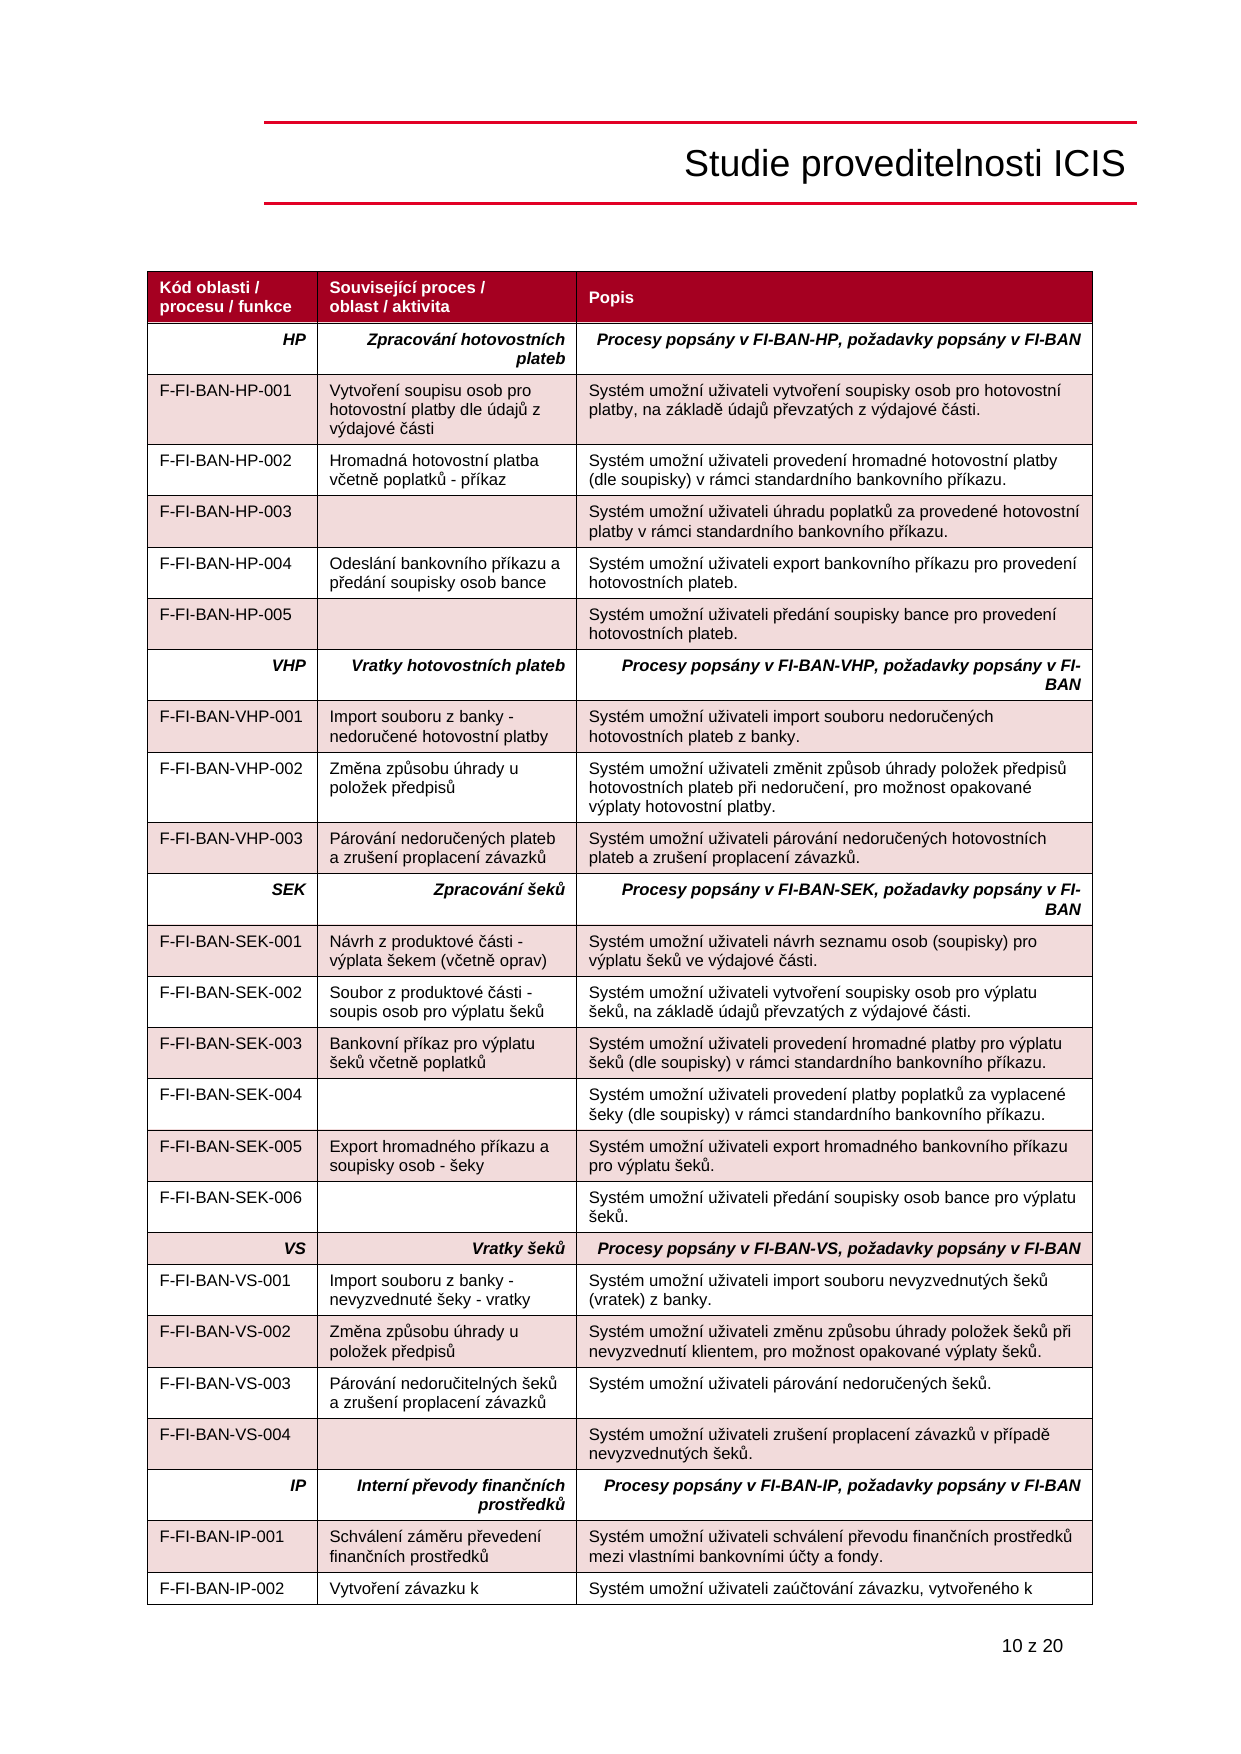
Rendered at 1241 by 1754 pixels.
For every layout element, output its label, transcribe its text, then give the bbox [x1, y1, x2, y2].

table_cell Systém umožní uživateli párování nedoručených šeků. [577, 1368, 1092, 1418]
table_cell F-FI-BAN-SEK-006 [148, 1182, 317, 1232]
table_cell F-FI-BAN-HP-003 [148, 496, 317, 547]
table_cell F-FI-BAN-SEK-002 [148, 977, 317, 1027]
table_cell F-FI-BAN-VS-004 [148, 1419, 317, 1469]
table_cell Schválení záměru převedení finančních prostředků [318, 1521, 576, 1572]
table_cell F-FI-BAN-SEK-004 [148, 1079, 317, 1129]
table_cell Systém umožní uživateli export hromadného bankovního příkazu pro výplatu šeků. [577, 1131, 1092, 1181]
table_cell F-FI-BAN-SEK-001 [148, 926, 317, 976]
table_header Kód oblasti / procesu / funkce [148, 272, 317, 322]
table_cell Vratky hotovostních plateb [318, 650, 576, 700]
table_cell Systém umožní uživateli provedení hromadné platby pro výplatu šeků (dle soupisky) v rámci standardního bankovního příkazu. [577, 1028, 1092, 1078]
table_cell F-FI-BAN-VHP-003 [148, 823, 317, 873]
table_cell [577, 1573, 1092, 1604]
table_cell F-FI-BAN-IP-002 [148, 1573, 317, 1604]
table_cell F-FI-BAN-HP-002 [148, 445, 317, 495]
table_cell Systém umožní uživateli úhradu poplatků za provedené hotovostní platby v rámci standardního bankovního příkazu. [577, 496, 1092, 547]
table_cell Procesy popsány v FI-BAN-HP, požadavky popsány v FI-BAN [577, 324, 1092, 374]
table_cell Vytvoření soupisu osob pro hotovostní platby dle údajů z výdajové části [318, 375, 576, 444]
table_cell Systém umožní uživateli import souboru nevyzvednutých šeků (vratek) z banky. [577, 1265, 1092, 1315]
table_cell Systém umožní uživateli vytvoření soupisky osob pro výplatu šeků, na základě údajů převzatých z výdajové části. [577, 977, 1092, 1027]
table_cell Systém umožní uživateli předání soupisky bance pro provedení hotovostních plateb. [577, 599, 1092, 649]
table_cell Procesy popsány v FI-BAN-VHP, požadavky popsány v FI-BAN [577, 650, 1092, 700]
table_cell VHP [148, 650, 317, 700]
table_cell F-FI-BAN-VS-001 [148, 1265, 317, 1315]
table_cell Systém umožní uživateli párování nedoručených hotovostních plateb a zrušení proplacení závazků. [577, 823, 1092, 873]
table_cell Import souboru z banky - nedoručené hotovostní platby [318, 701, 576, 752]
table_cell Změna způsobu úhrady u položek předpisů [318, 753, 576, 822]
table_cell Systém umožní uživateli import souboru nedoručených hotovostních plateb z banky. [577, 701, 1092, 752]
table_cell SEK [148, 874, 317, 924]
table_cell Hromadná hotovostní platba včetně poplatků - příkaz [318, 445, 576, 495]
table_cell Procesy popsány v FI-BAN-IP, požadavky popsány v FI-BAN [577, 1470, 1092, 1520]
table_cell Systém umožní uživateli export bankovního příkazu pro provedení hotovostních plateb. [577, 548, 1092, 598]
table_cell F-FI-BAN-IP-001 [148, 1521, 317, 1572]
table_cell Systém umožní uživateli provedení platby poplatků za vyplacené šeky (dle soupisky) v rámci standardního bankovního příkazu. [577, 1079, 1092, 1129]
table_cell VS [148, 1233, 317, 1264]
table_cell [318, 1182, 576, 1232]
table_cell Systém umožní uživateli předání soupisky osob bance pro výplatu šeků. [577, 1182, 1092, 1232]
table_cell Procesy popsány v FI-BAN-SEK, požadavky popsány v FI-BAN [577, 874, 1092, 924]
table_cell Systém umožní uživateli zrušení proplacení závazků v případě nevyzvednutých šeků. [577, 1419, 1092, 1469]
table_cell Systém umožní uživateli změnit způsob úhrady položek předpisů hotovostních plateb při nedoručení, pro možnost opakované výplaty hotovostní platby. [577, 753, 1092, 822]
table_cell Párování nedoručených plateb a zrušení proplacení závazků [318, 823, 576, 873]
table_cell Vratky šeků [318, 1233, 576, 1264]
table_cell Interní převody finančních prostředků [318, 1470, 576, 1520]
table_cell Systém umožní uživateli provedení hromadné hotovostní platby (dle soupisky) v rámci standardního bankovního příkazu. [577, 445, 1092, 495]
table_cell Procesy popsány v FI-BAN-VS, požadavky popsány v FI-BAN [577, 1233, 1092, 1264]
table_cell F-FI-BAN-VS-003 [148, 1368, 317, 1418]
table_cell Zpracování šeků [318, 874, 576, 924]
table_cell [318, 599, 576, 649]
table_cell Odeslání bankovního příkazu a předání soupisky osob bance [318, 548, 576, 598]
table_cell F-FI-BAN-SEK-005 [148, 1131, 317, 1181]
table_cell Změna způsobu úhrady u položek předpisů [318, 1316, 576, 1367]
table_cell F-FI-BAN-HP-001 [148, 375, 317, 444]
table_cell Systém umožní uživateli změnu způsobu úhrady položek šeků při nevyzvednutí klientem, pro možnost opakované výplaty šeků. [577, 1316, 1092, 1367]
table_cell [318, 1573, 576, 1604]
table_cell Systém umožní uživateli návrh seznamu osob (soupisky) pro výplatu šeků ve výdajové části. [577, 926, 1092, 976]
table_cell Zpracování hotovostních plateb [318, 324, 576, 374]
table_cell [318, 1079, 576, 1129]
table_cell F-FI-BAN-HP-005 [148, 599, 317, 649]
table_cell IP [148, 1470, 317, 1520]
table_cell [318, 1419, 576, 1469]
table_cell Párování nedoručitelných šeků a zrušení proplacení závazků [318, 1368, 576, 1418]
table_cell F-FI-BAN-VHP-002 [148, 753, 317, 822]
table_cell Systém umožní uživateli schválení převodu finančních prostředků mezi vlastními bankovními účty a fondy. [577, 1521, 1092, 1572]
table_cell Soubor z produktové části - soupis osob pro výplatu šeků [318, 977, 576, 1027]
table_header Popis [577, 272, 1092, 322]
table_cell F-FI-BAN-VS-002 [148, 1316, 317, 1367]
table_cell Export hromadného příkazu a soupisky osob - šeky [318, 1131, 576, 1181]
table_cell Návrh z produktové části - výplata šekem (včetně oprav) [318, 926, 576, 976]
table_cell [318, 496, 576, 547]
table_cell F-FI-BAN-VHP-001 [148, 701, 317, 752]
table_header Související proces / oblast / aktivita [318, 272, 576, 322]
table_cell Import souboru z banky - nevyzvednuté šeky - vratky [318, 1265, 576, 1315]
table_cell F-FI-BAN-SEK-003 [148, 1028, 317, 1078]
table_cell Systém umožní uživateli vytvoření soupisky osob pro hotovostní platby, na základě údajů převzatých z výdajové části. [577, 375, 1092, 444]
table_cell F-FI-BAN-HP-004 [148, 548, 317, 598]
table_cell HP [148, 324, 317, 374]
table_cell Bankovní příkaz pro výplatu šeků včetně poplatků [318, 1028, 576, 1078]
